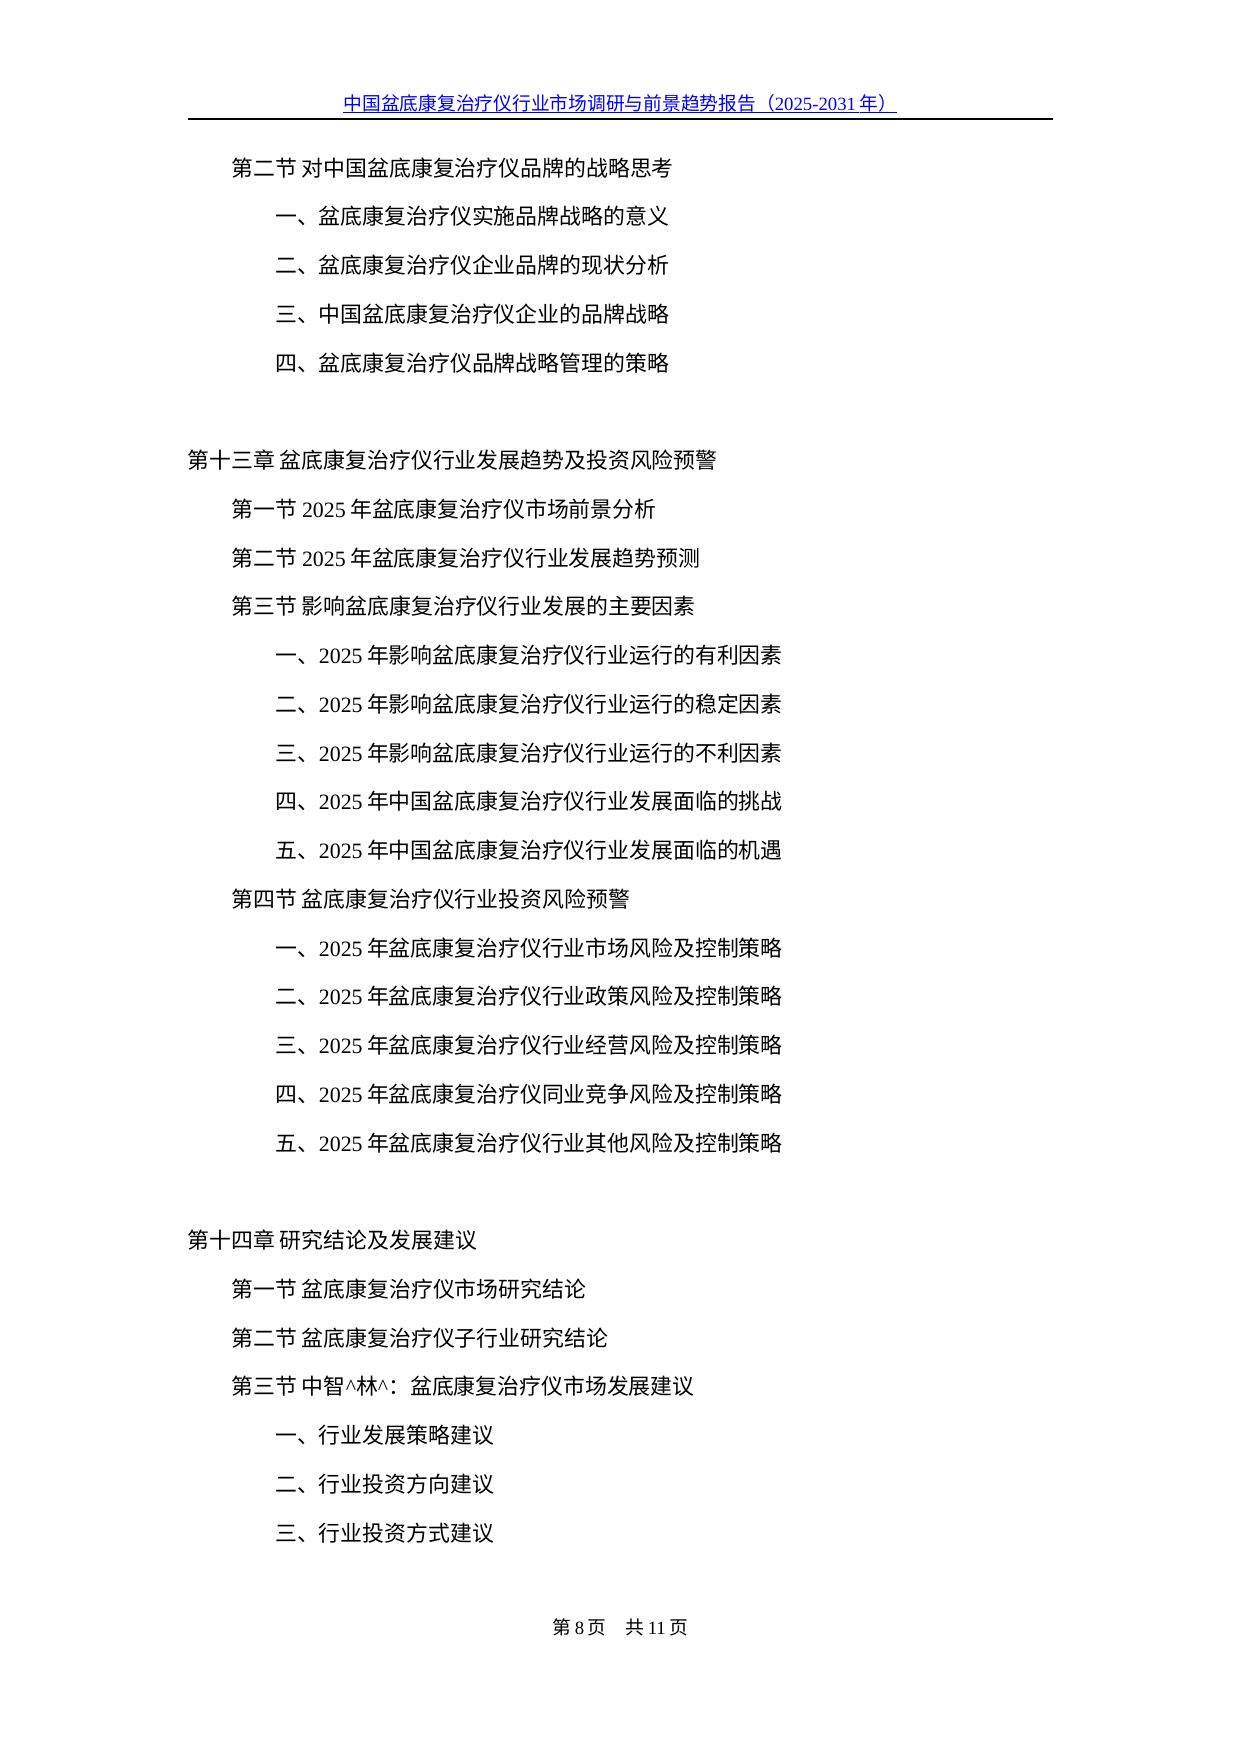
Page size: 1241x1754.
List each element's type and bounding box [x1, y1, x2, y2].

text [187, 150, 1053, 1548]
